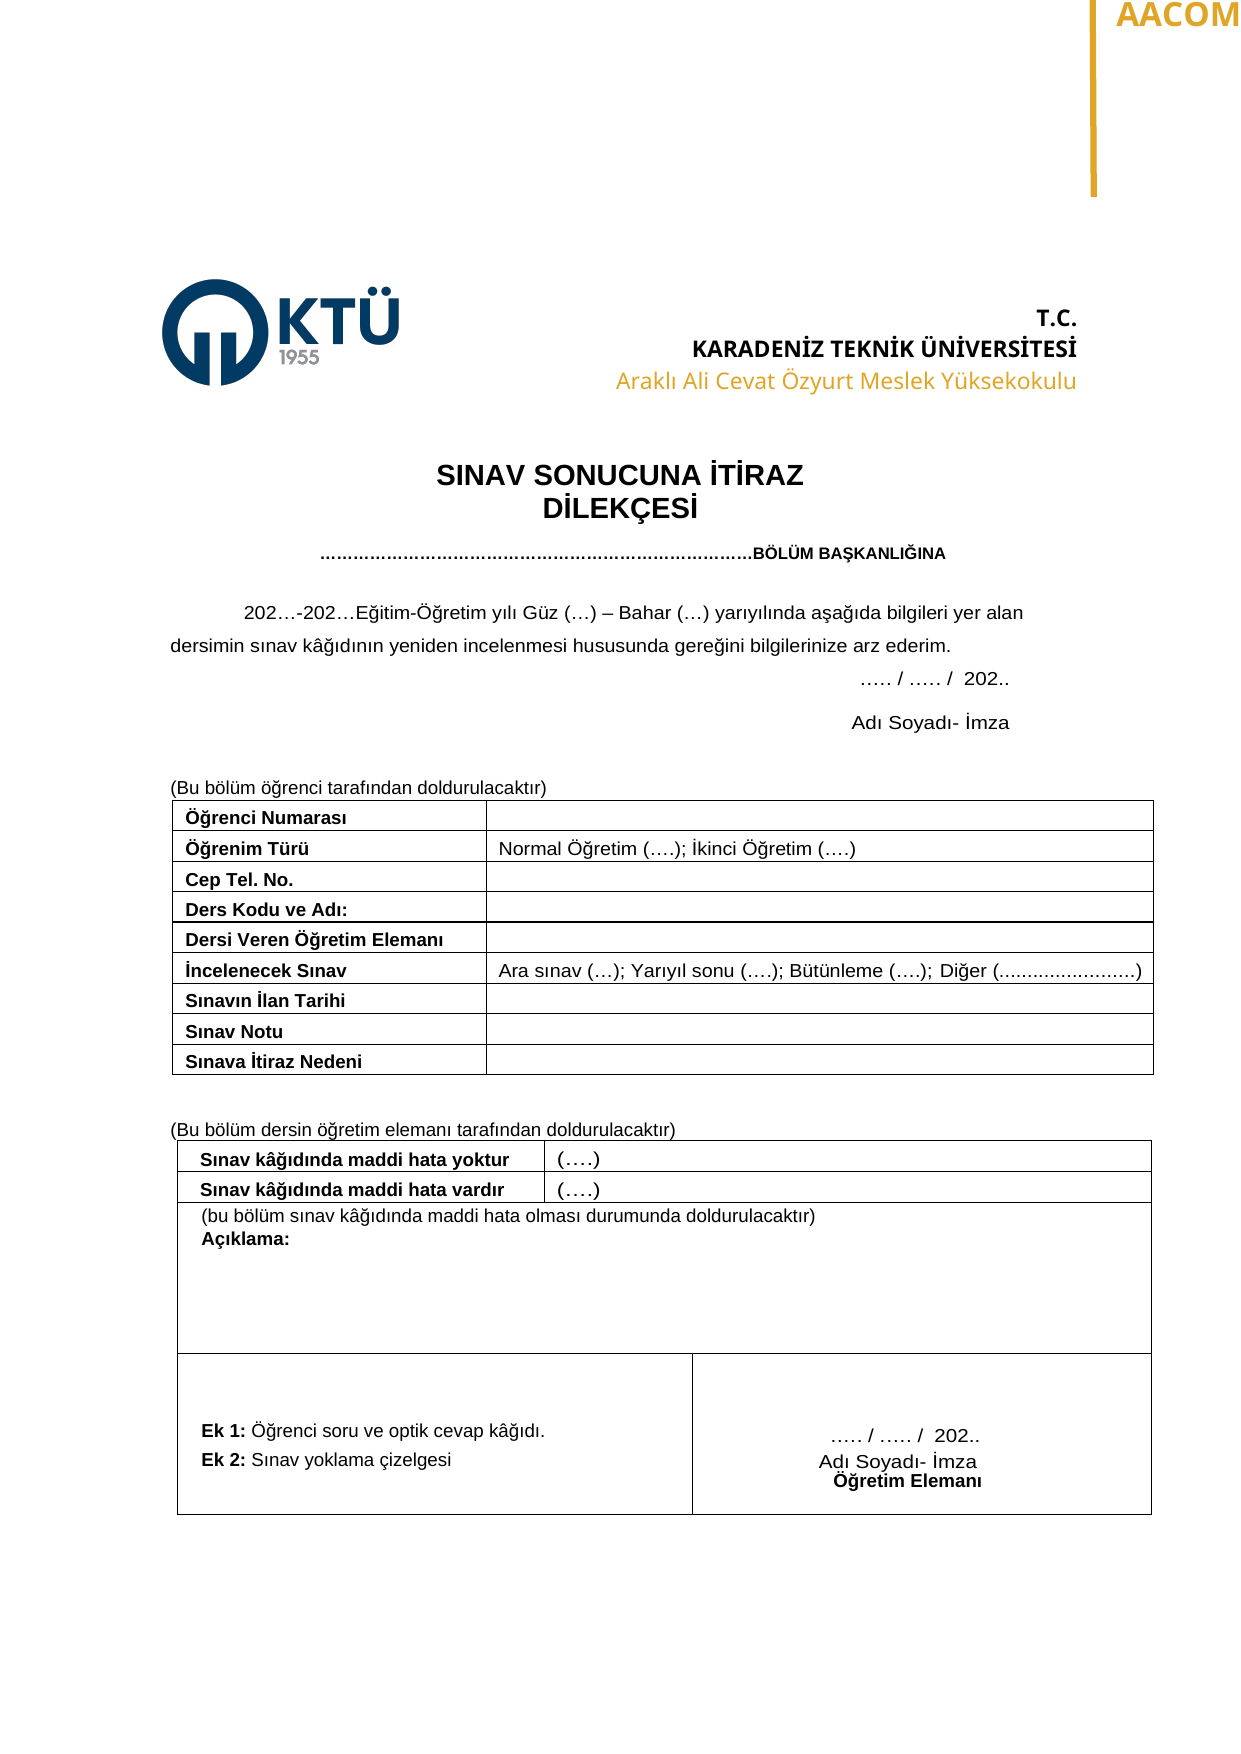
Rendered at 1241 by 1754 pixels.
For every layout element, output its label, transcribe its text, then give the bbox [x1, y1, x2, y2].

table_cell Öğrenim Türü [173, 831, 486, 861]
table_cell [487, 892, 1153, 921]
table_cell Sınav Notu [173, 1014, 486, 1043]
table_cell (….) [545, 1172, 1151, 1202]
table_cell Dersi Veren Öğretim Elemanı [173, 923, 486, 952]
table_cell .…. / .…. / 202.. Adı Soyadı- İmza Öğretim Elemanı [693, 1354, 1151, 1514]
text (Bu bölüm dersin öğretim elemanı tarafından doldurulacaktır) [170, 1118, 1093, 1140]
table_cell [487, 1014, 1153, 1043]
picture [147, 264, 420, 401]
table_cell İncelenecek Sınav [173, 953, 486, 983]
table_cell Ders Kodu ve Adı: [173, 892, 486, 921]
text .…. / .…. / 202.. [148, 667, 1009, 689]
table_header Öğrenci Numarası [173, 801, 486, 830]
table_header (….) [545, 1141, 1151, 1171]
table_cell Cep Tel. No. [173, 862, 486, 891]
table_cell [487, 1045, 1153, 1074]
table_cell [487, 862, 1153, 891]
table_cell Normal Öğretim (….); İkinci Öğretim (….) [487, 831, 1153, 861]
table_cell Sınava İtiraz Nedeni [173, 1045, 486, 1074]
text 202…-202…Eğitim-Öğretim yılı Güz (…) – Bahar (…) yarıyılında aşağıda bilgileri yer alan dersimin sınav kâğıdının yeniden incelenmesi hususunda gereğini bilgilerinize arz ederim. [170, 602, 1071, 656]
table_header [487, 801, 1153, 830]
table_cell Ek 1: Öğrenci soru ve optik cevap kâğıdı. Ek 2: Sınav yoklama çizelgesi [178, 1354, 692, 1514]
table_cell Ara sınav (…); Yarıyıl sonu (….); Bütünleme (….); Diğer ( ) [487, 953, 1153, 983]
table_cell [487, 984, 1153, 1013]
table_header Sınav kâğıdında maddi hata yoktur [178, 1141, 544, 1171]
table_cell Sınavın İlan Tarihi [173, 984, 486, 1013]
text Adı Soyadı- İmza [148, 712, 1009, 733]
text ……………………………………………………………………BÖLÜM BAŞKANLIĞINA [319, 544, 1093, 563]
table_cell (bu bölüm sınav kâğıdında maddi hata olması durumunda doldurulacaktır) Açıklama: [178, 1203, 1151, 1353]
text (Bu bölüm öğrenci tarafından doldurulacaktır) [170, 777, 1093, 799]
text SINAV SONUCUNA İTİRAZ DİLEKÇESİ [389, 458, 852, 525]
table_cell Sınav kâğıdında maddi hata vardır [178, 1172, 544, 1202]
table_cell [487, 923, 1153, 952]
